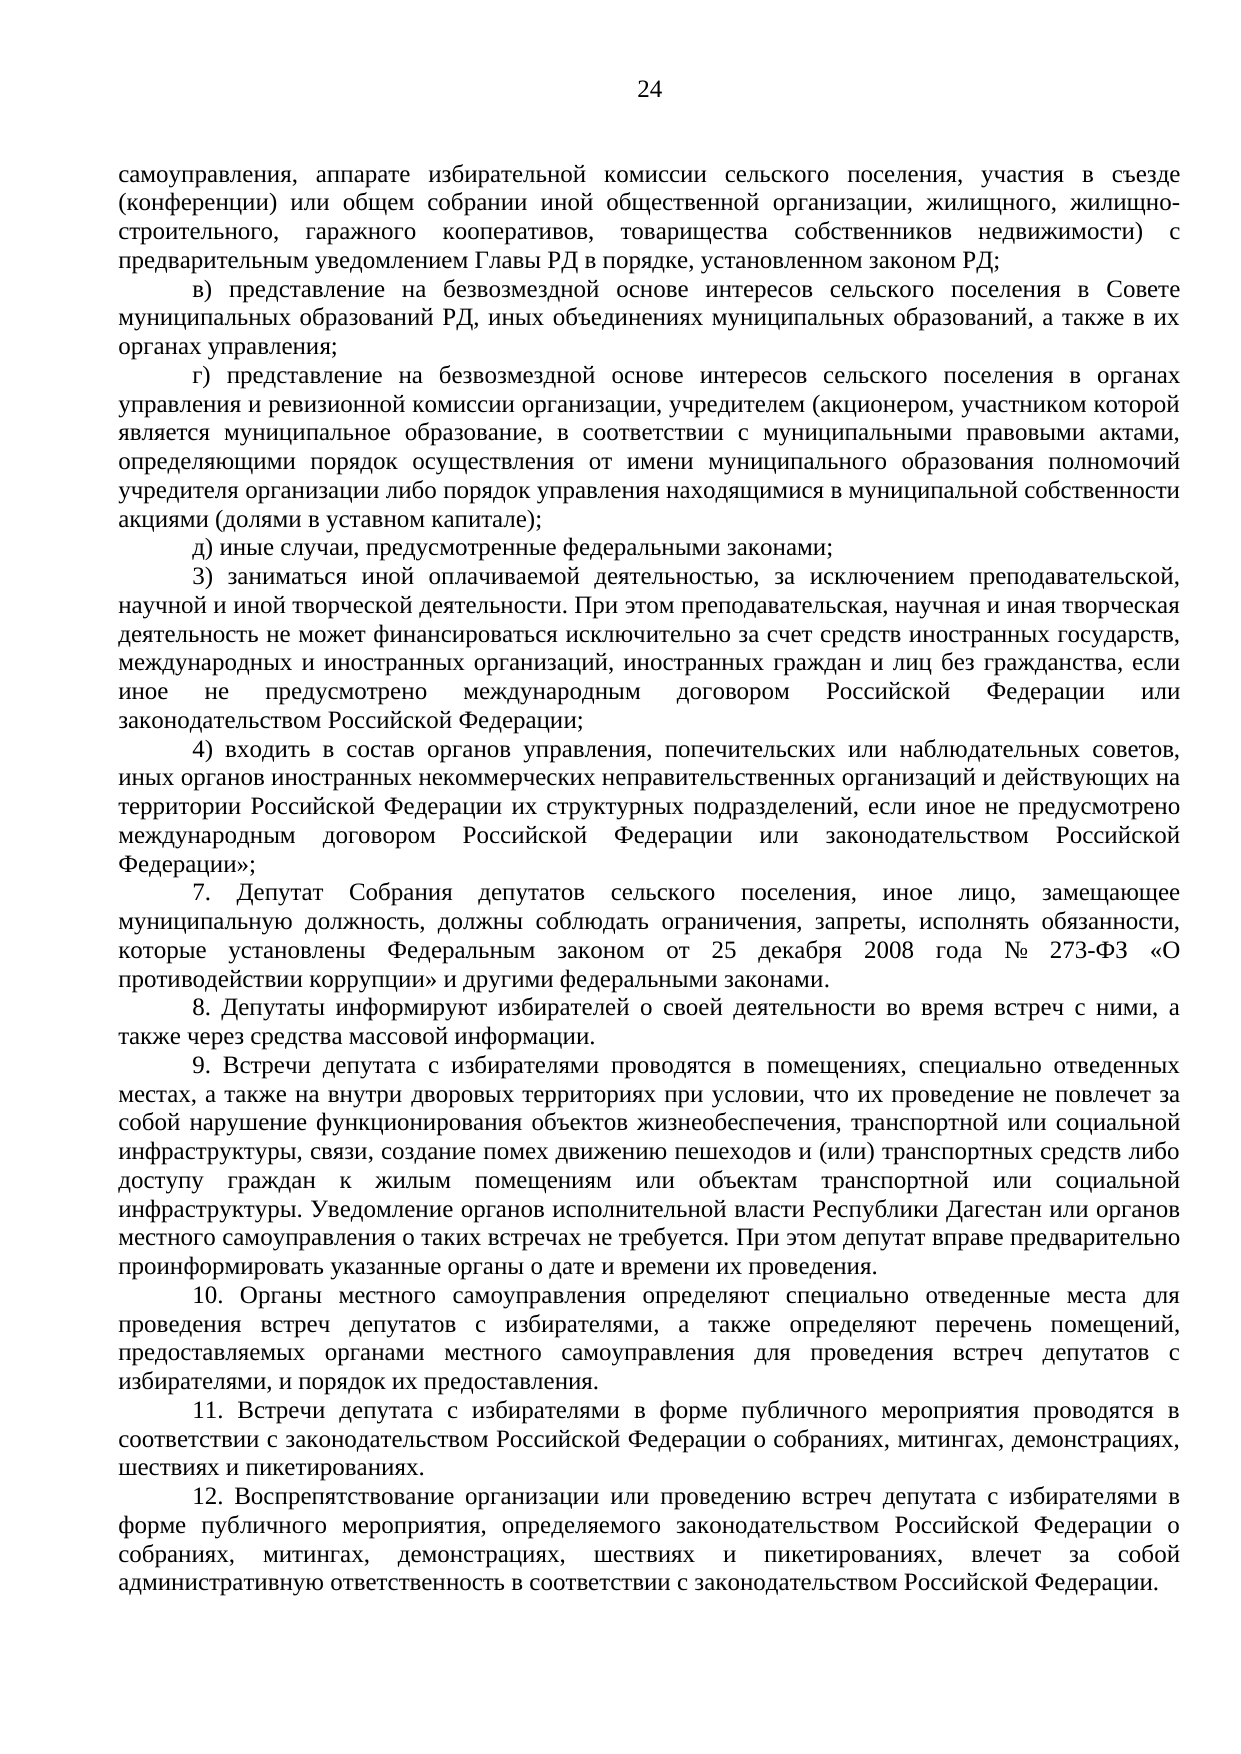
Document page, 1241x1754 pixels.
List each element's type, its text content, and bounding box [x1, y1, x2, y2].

text 10. Органы местного самоуправления определяют специально отведенные места для проведения встреч депутатов с избирателями, а также определяют перечень помещений, предоставляемых органами местного самоуправления для проведения встреч депутатов с избирателями, и порядок их предоставления. [118, 1280, 1181, 1395]
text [118, 159, 1181, 274]
text в) представление на безвозмездной основе интересов сельского поселения в Совете муниципальных образований РД, иных объединениях муниципальных образований, а также в их органах управления; [118, 274, 1181, 360]
text 7. Депутат Собрания депутатов сельского поселения, иное лицо, замещающее муниципальную должность, должны соблюдать ограничения, запреты, исполнять обязанности, которые установлены Федеральным законом от 25 декабря 2008 года № 273-ФЗ «О противодействии коррупции» и другими федеральными законами. [118, 877, 1181, 992]
text 8. Депутаты информируют избирателей о своей деятельности во время встреч с ними, а также через средства массовой информации. [118, 992, 1181, 1050]
text 3) заниматься иной оплачиваемой деятельностью, за исключением преподавательской, научной и иной творческой деятельности. При этом преподавательская, научная и иная творческая деятельность не может финансироваться исключительно за счет средств иностранных государств, международных и иностранных организаций, иностранных граждан и лиц без гражданства, если иное не предусмотрено международным договором Российской Федерации или законодательством Российской Федерации; [118, 561, 1181, 734]
text 11. Встречи депутата с избирателями в форме публичного мероприятия проводятся в соответствии с законодательством Российской Федерации о собраниях, митингах, демонстрациях, шествиях и пикетированиях. [118, 1395, 1181, 1481]
text 4) входить в состав органов управления, попечительских или наблюдательных советов, иных органов иностранных некоммерческих неправительственных организаций и действующих на территории Российской Федерации их структурных подразделений, если иное не предусмотрено международным договором Российской Федерации или законодательством Российской Федерации»; [118, 734, 1181, 877]
text д) иные случаи, предусмотренные федеральными законами; [118, 532, 1181, 561]
text 12. Воспрепятствование организации или проведению встреч депутата с избирателями в форме публичного мероприятия, определяемого законодательством Российской Федерации о собраниях, митингах, демонстрациях, шествиях и пикетированиях, влечет за собой административную ответственность в соответствии с законодательством Российской Федерации. [118, 1481, 1181, 1596]
text 9. Встречи депутата с избирателями проводятся в помещениях, специально отведенных местах, а также на внутри дворовых территориях при условии, что их проведение не повлечет за собой нарушение функционирования объектов жизнеобеспечения, транспортной или социальной инфраструктуры, связи, создание помех движению пешеходов и (или) транспортных средств либо доступу граждан к жилым помещениям или объектам транспортной или социальной инфраструктуры. Уведомление органов исполнительной власти Республики Дагестан или органов местного самоуправления о таких встречах не требуется. При этом депутат вправе предварительно проинформировать указанные органы о дате и времени их проведения. [118, 1050, 1181, 1280]
text г) представление на безвозмездной основе интересов сельского поселения в органах управления и ревизионной комиссии организации, учредителем (акционером, участником которой является муниципальное образование, в соответствии с муниципальными правовыми актами, определяющими порядок осуществления от имени муниципального образования полномочий учредителя организации либо порядок управления находящимися в муниципальной собственности акциями (долями в уставном капитале); [118, 360, 1181, 532]
